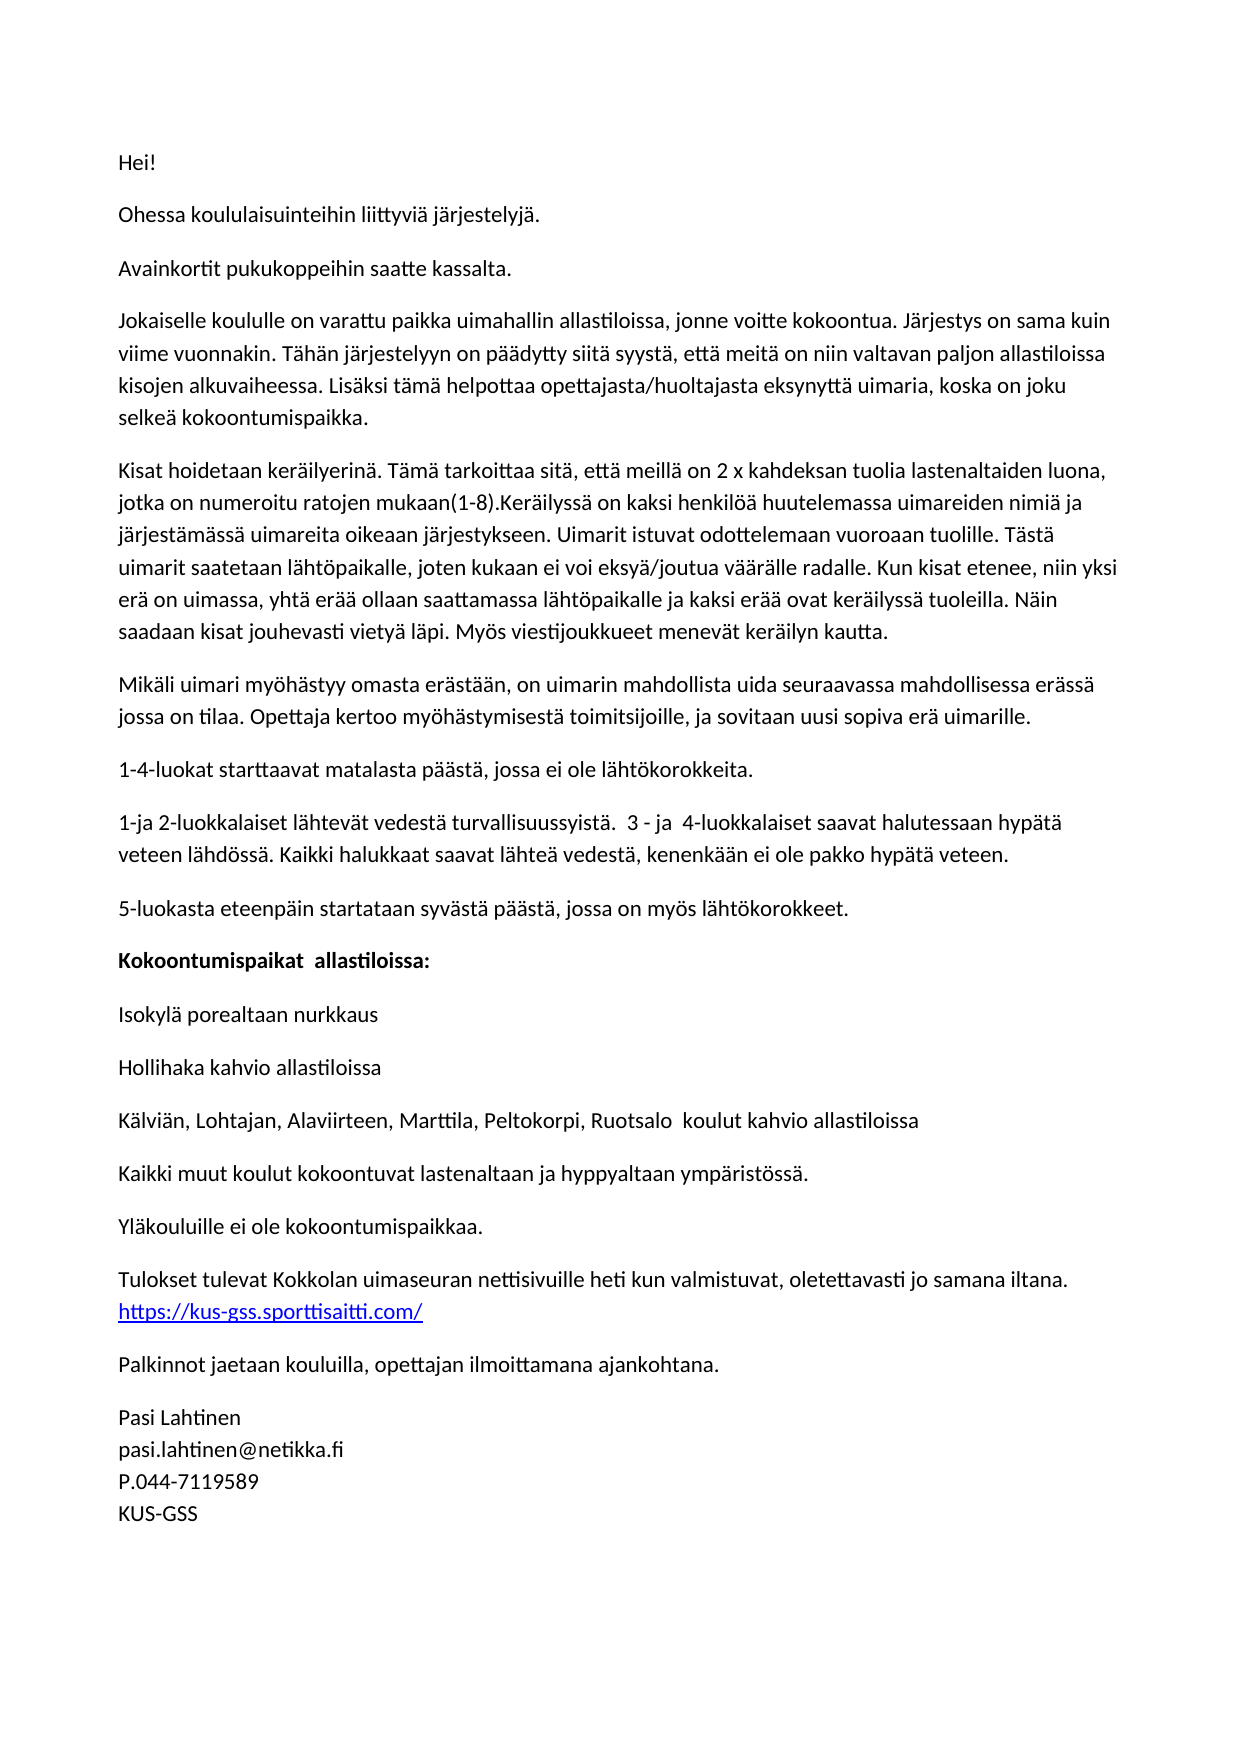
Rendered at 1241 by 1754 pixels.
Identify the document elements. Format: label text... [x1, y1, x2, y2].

text 5-luokasta eteenpäin startataan syvästä päästä, jossa on myös lähtökorokkeet. [118, 894, 1122, 922]
text Kälviän, Lohtajan, Alaviirteen, Marttila, Peltokorpi, Ruotsalo koulut kahvio allastiloissa [118, 1106, 1122, 1134]
text Kaikki muut koulut kokoontuvat lastenaltaan ja hyppyaltaan ympäristössä. [118, 1159, 1122, 1187]
text Yläkouluille ei ole kokoontumispaikkaa. [118, 1212, 1122, 1240]
text Isokylä porealtaan nurkkaus [118, 1000, 1122, 1028]
text Hollihaka kahvio allastiloissa [118, 1053, 1122, 1081]
text Kisat hoidetaan keräilyerinä. Tämä tarkoittaa sitä, että meillä on 2 x kahdeksan tuolia lastenaltaiden luona, jotka on numeroitu ratojen mukaan(1-8).Keräilyssä on kaksi henkilöä huutelemassa uimareiden nimiä ja järjestämässä uimareita oikeaan järjestykseen. Uimarit istuvat odottelemaan vuoroaan tuolille. Tästä uimarit saatetaan lähtöpaikalle, joten kukaan ei voi eksyä/joutua väärälle radalle. Kun kisat etenee, niin yksi erä on uimassa, yhtä erää ollaan saattamassa lähtöpaikalle ja kaksi erää ovat keräilyssä tuoleilla. Näin saadaan kisat jouhevasti vietyä läpi. Myös viestijoukkueet menevät keräilyn kautta. [118, 456, 1122, 645]
text Jokaiselle koululle on varattu paikka uimahallin allastiloissa, jonne voitte kokoontua. Järjestys on sama kuin viime vuonnakin. Tähän järjestelyyn on päädytty siitä syystä, että meitä on niin valtavan paljon allastiloissa kisojen alkuvaiheessa. Lisäksi tämä helpottaa opettajasta/huoltajasta eksynyttä uimaria, koska on joku selkeä kokoontumispaikka. [118, 307, 1122, 431]
text 1-ja 2-luokkalaiset lähtevät vedestä turvallisuussyistä. 3 - ja 4-luokkalaiset saavat halutessaan hypätä veteen lähdössä. Kaikki halukkaat saavat lähteä vedestä, kenenkään ei ole pakko hypätä veteen. [118, 808, 1122, 869]
text 1-4-luokat starttaavat matalasta päästä, jossa ei ole lähtökorokkeita. [118, 755, 1122, 783]
text Kokoontumispaikat allastiloissa: [118, 947, 1122, 975]
text Avainkortit pukukoppeihin saatte kassalta. [118, 254, 1122, 282]
text Hei! [118, 148, 1122, 176]
text Palkinnot jaetaan kouluilla, opettajan ilmoittamana ajankohtana. [118, 1350, 1122, 1378]
text Mikäli uimari myöhästyy omasta erästään, on uimarin mahdollista uida seuraavassa mahdollisessa erässä jossa on tilaa. Opettaja kertoo myöhästymisestä toimitsijoille, ja sovitaan uusi sopiva erä uimarille. [118, 670, 1122, 730]
text Pasi Lahtinen pasi.lahtinen@netikka.fi P.044-7119589 KUS-GSS [118, 1403, 1122, 1528]
text Ohessa koululaisuinteihin liittyviä järjestelyjä. [118, 201, 1122, 229]
text Tulokset tulevat Kokkolan uimaseuran nettisivuille heti kun valmistuvat, oletettavasti jo samana iltana. https://kus-gss.sporttisaitti.com/ [118, 1265, 1122, 1325]
